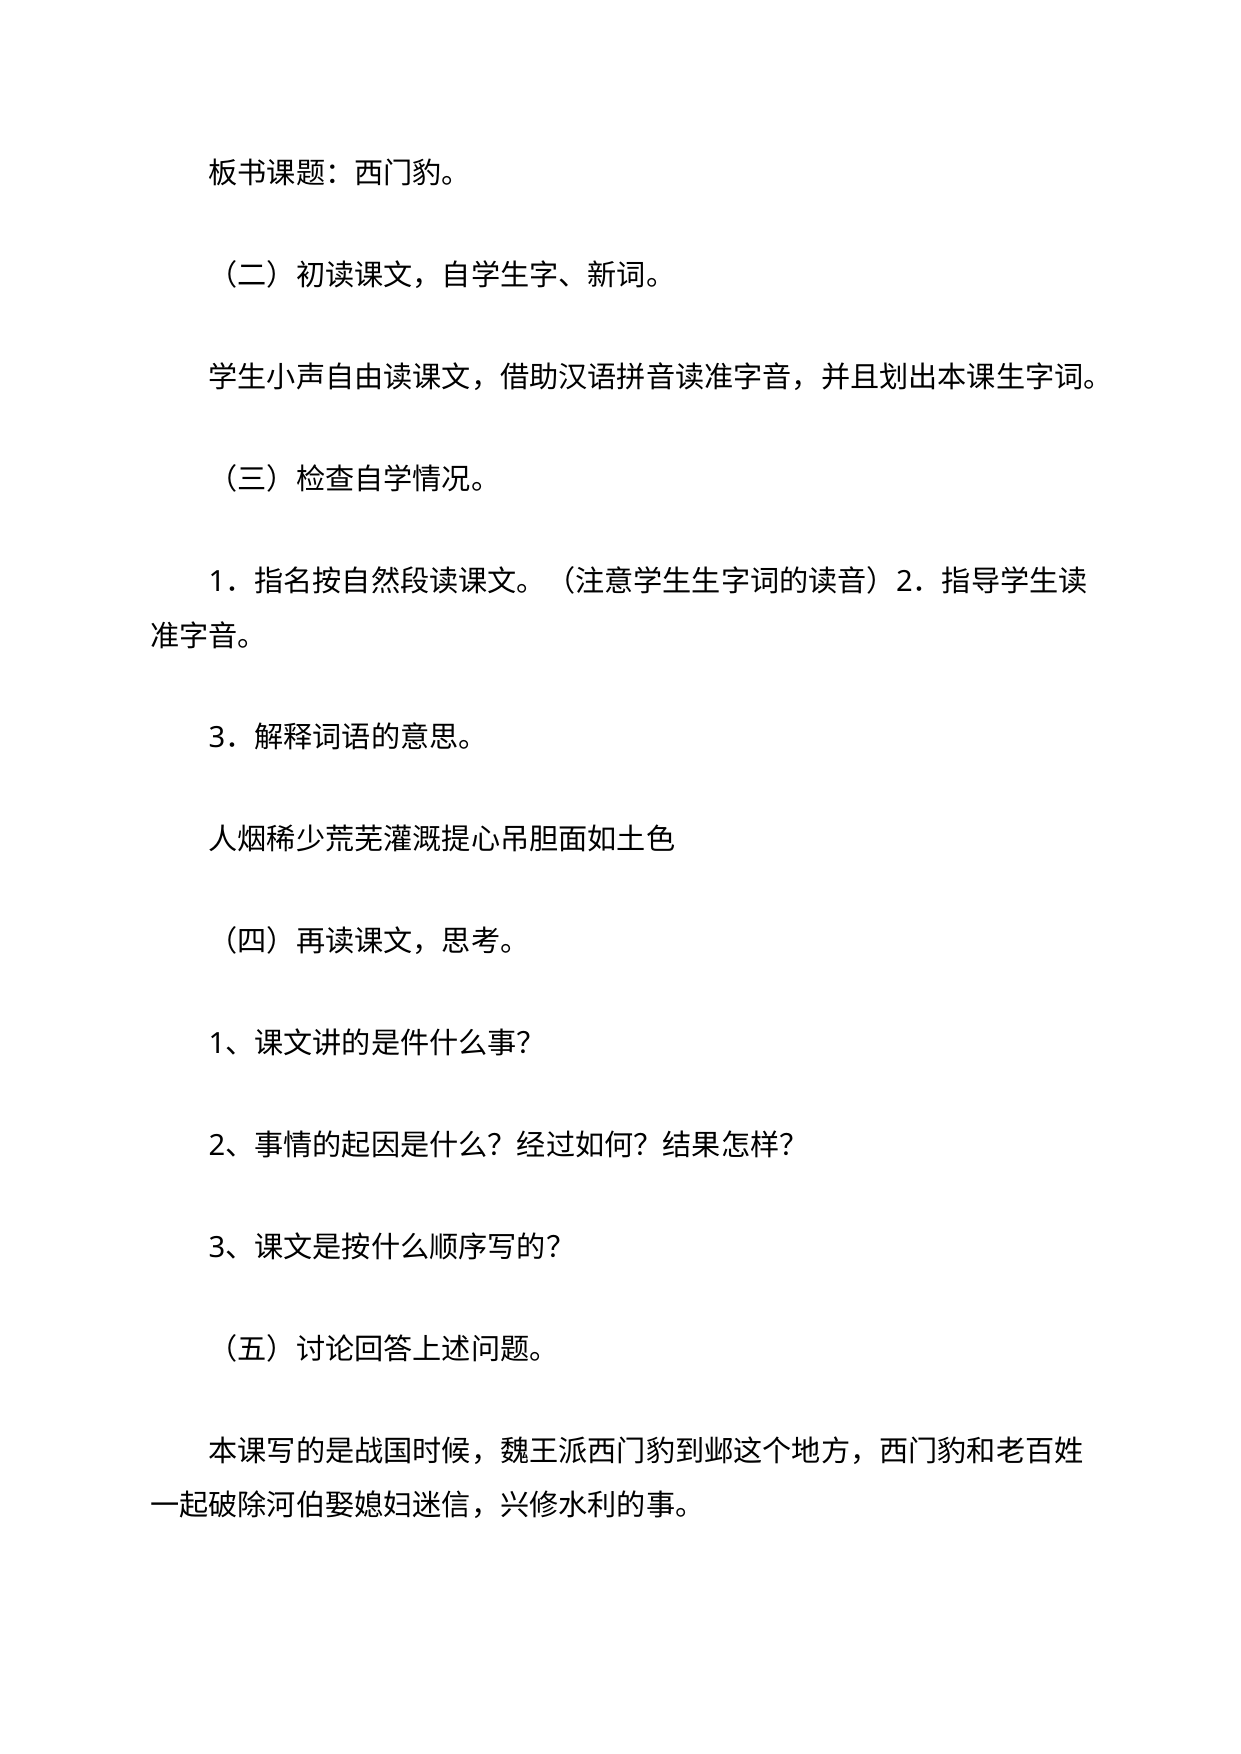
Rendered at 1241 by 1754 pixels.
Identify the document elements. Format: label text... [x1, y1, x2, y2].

text 本课写的是战国时候，魏王派西门豹到邺这个地方，西门豹和老百姓一起破除河伯娶媳妇迷信，兴修水利的事。 [150, 1427, 1090, 1524]
text （五）讨论回答上述问题。 [150, 1325, 1090, 1368]
text 3．解释词语的意思。 [150, 714, 1090, 756]
text 3、课文是按什么顺序写的？ [150, 1223, 1090, 1266]
text 2、事情的起因是什么？经过如何？结果怎样？ [150, 1121, 1090, 1164]
text （四）再读课文，思考。 [150, 918, 1090, 960]
text 学生小声自由读课文，借助汉语拼音读准字音，并且划出本课生字词。 [150, 353, 1090, 396]
text 人烟稀少荒芜灌溉提心吊胆面如土色 [150, 816, 1090, 858]
text （三）检查自学情况。 [150, 455, 1090, 498]
text 1．指名按自然段读课文。（注意学生生字词的读音）2．指导学生读准字音。 [150, 557, 1090, 654]
text 板书课题：西门豹。 [150, 150, 1090, 192]
text （二）初读课文，自学生字、新词。 [150, 252, 1090, 294]
text 1、课文讲的是件什么事？ [150, 1019, 1090, 1062]
